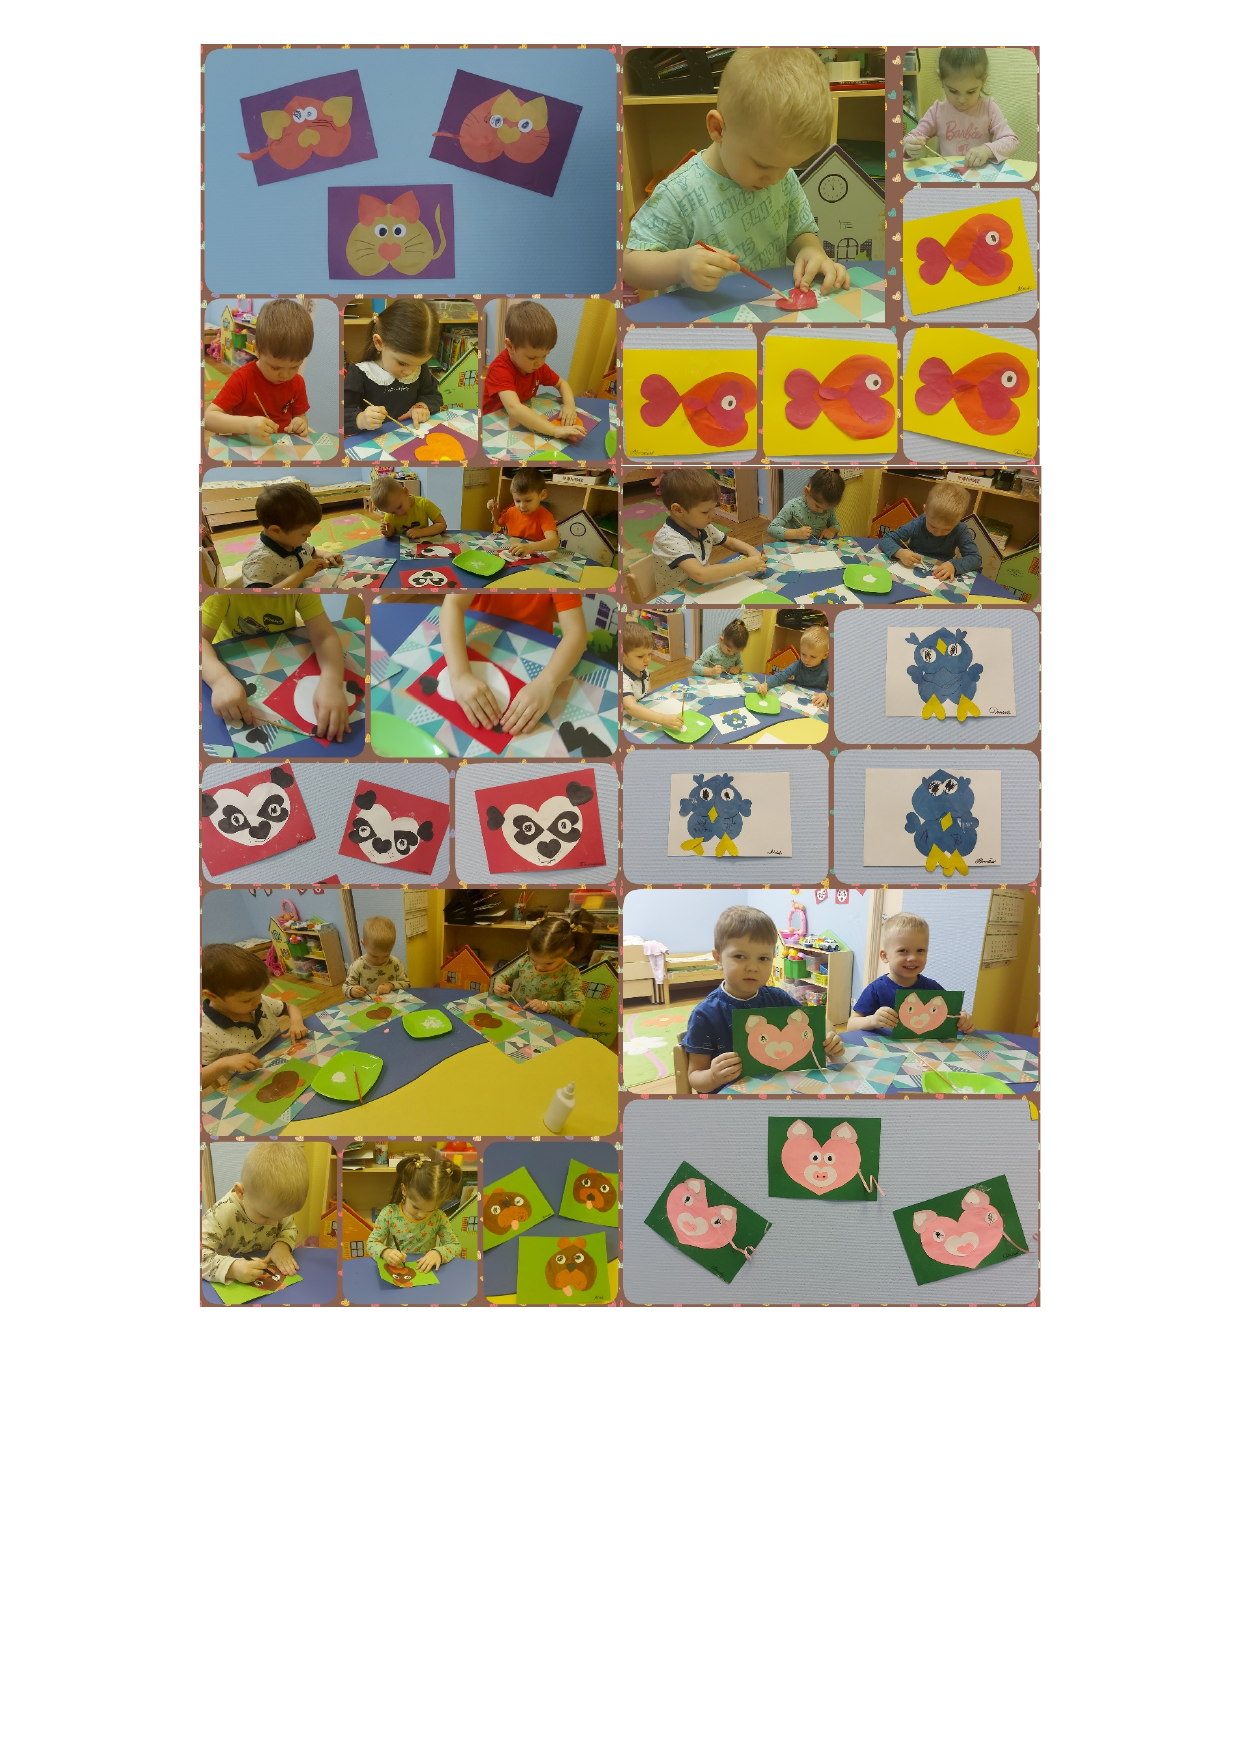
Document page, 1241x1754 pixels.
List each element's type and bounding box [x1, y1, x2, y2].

picture [199, 44, 1042, 1307]
